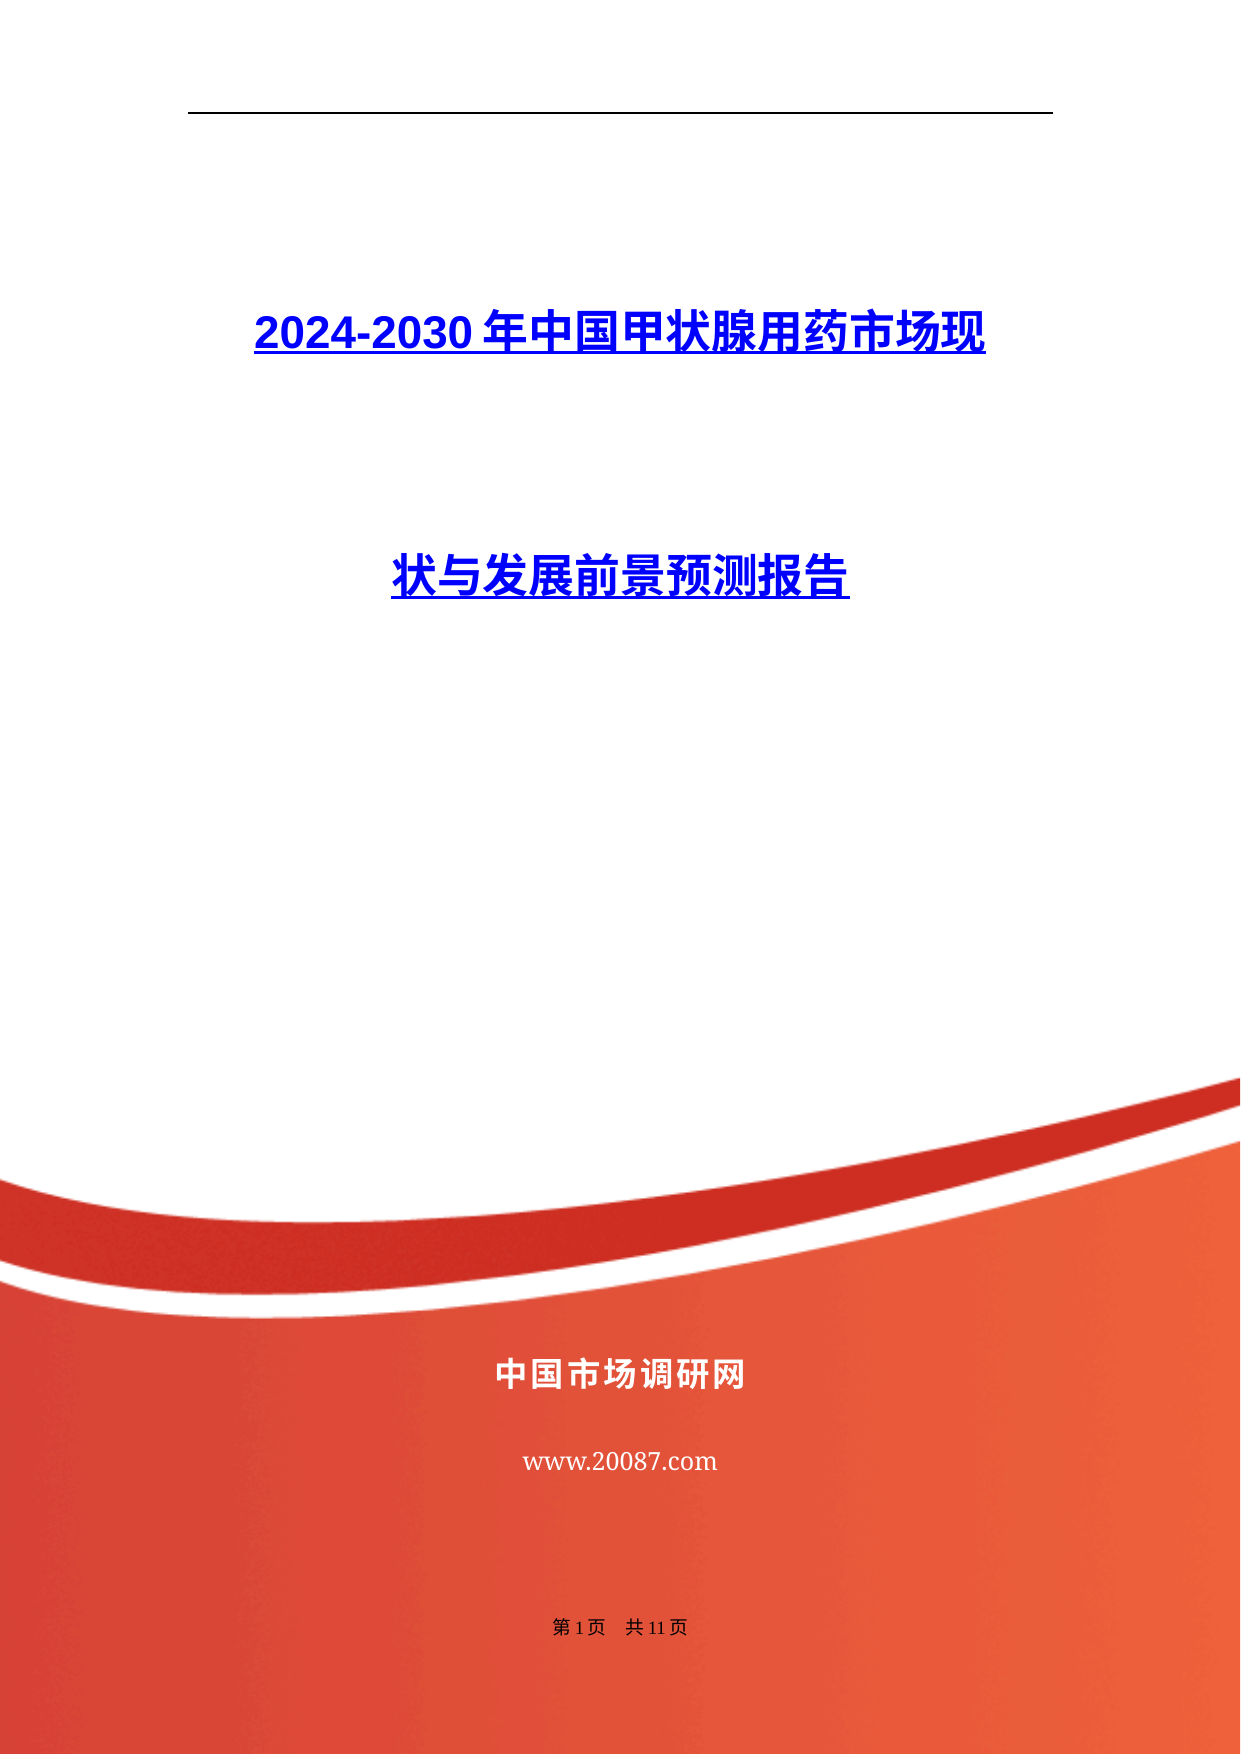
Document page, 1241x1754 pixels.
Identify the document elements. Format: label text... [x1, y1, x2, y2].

table_header 2024-2030年中国甲状腺用药市场现状与发展前景预测报告 [188, 207, 1053, 773]
picture [0, 1006, 1241, 1754]
subtitle 中国市场调研网 [187, 1339, 1053, 1404]
text www.20087.com [187, 1428, 1053, 1493]
